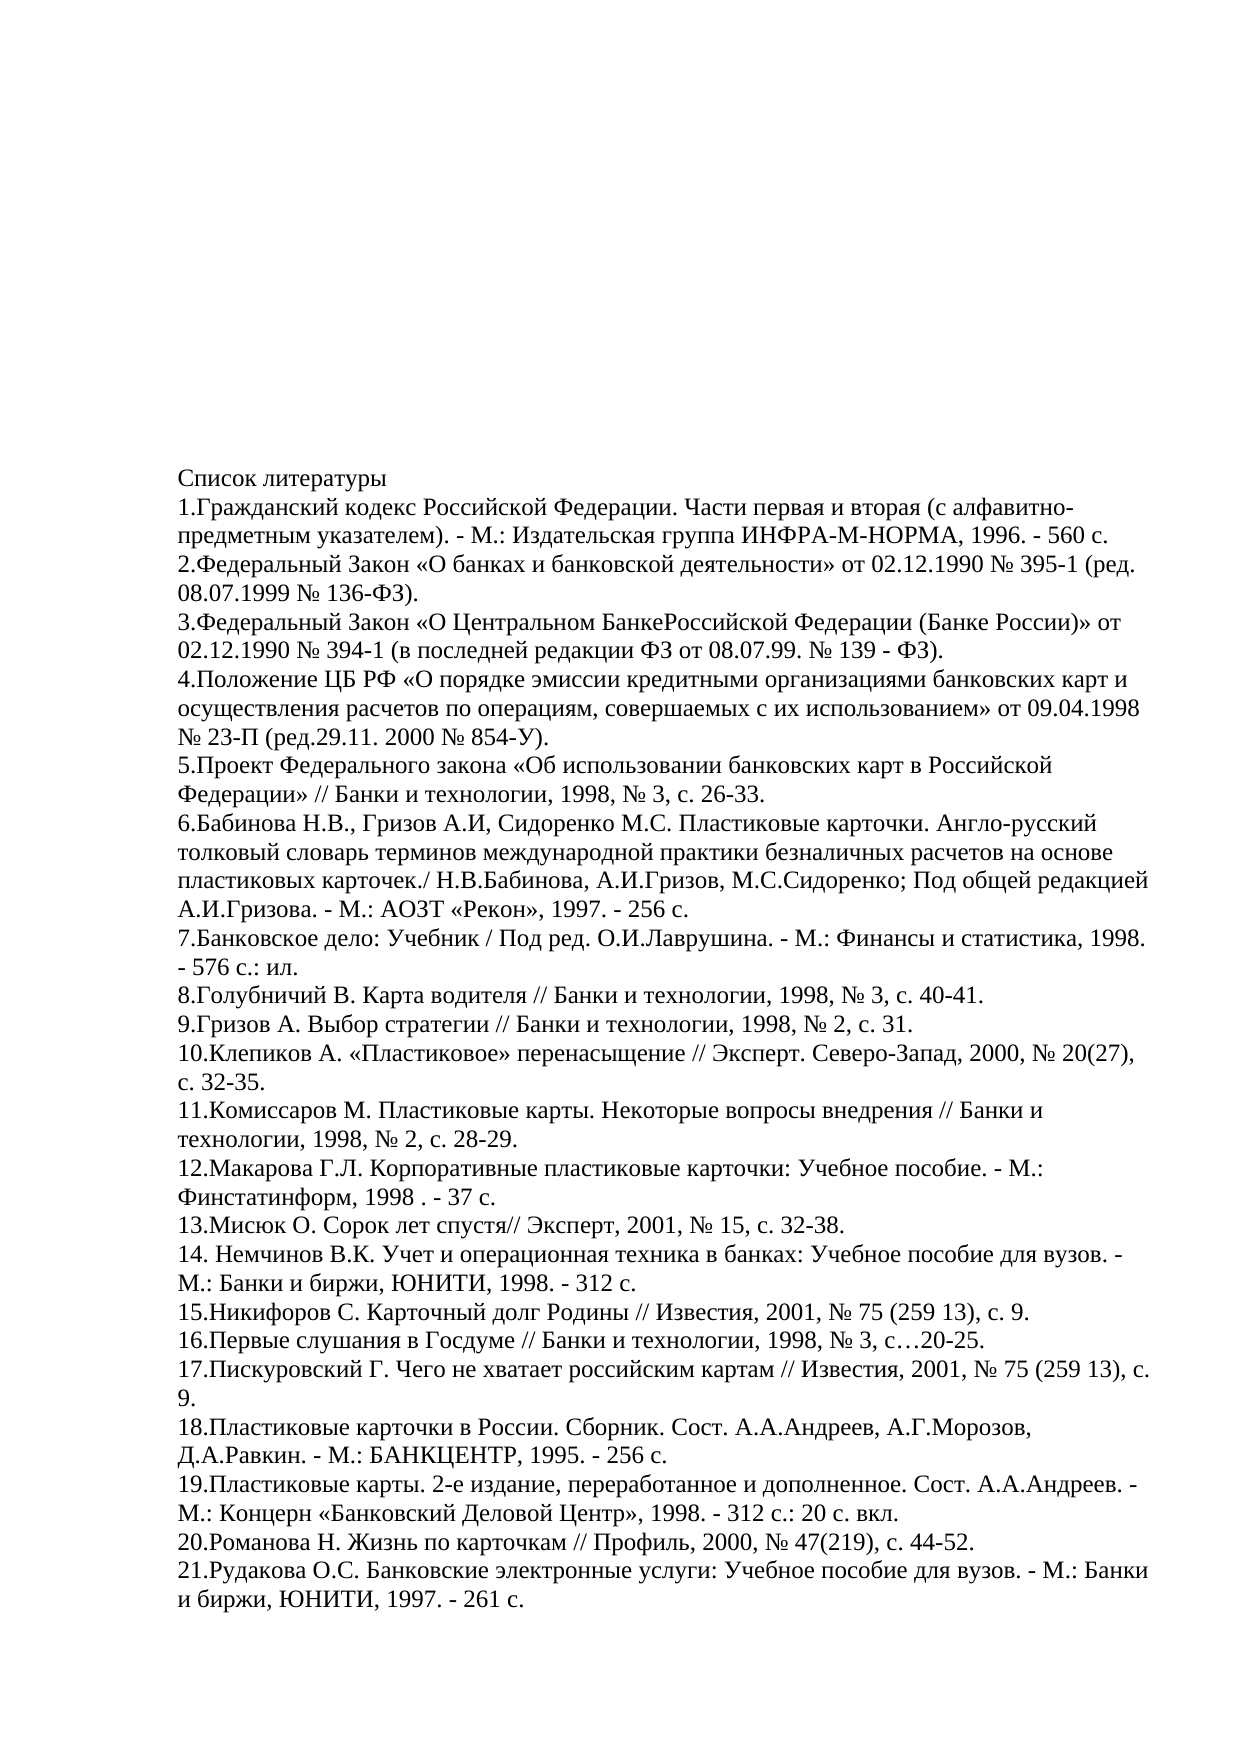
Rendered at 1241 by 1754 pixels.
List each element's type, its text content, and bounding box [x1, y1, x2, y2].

text 1.Гражданский кодекс Российской Федерации. Части первая и вторая (с алфавитно-предметным указателем). - М.: Издательская группа ИНФРА-М-НОРМА, 1996. - 560 с. [177, 492, 1152, 549]
text 16.Первые слушания в Госдуме // Банки и технологии, 1998, № 3, с…20-25. [177, 1326, 1152, 1354]
text 13.Мисюк О. Сорок лет спустя// Эксперт, 2001, № 15, с. 32-38. [177, 1211, 1152, 1239]
text 8.Голубничий В. Карта водителя // Банки и технологии, 1998, № 3, с. 40-41. [177, 981, 1152, 1009]
text 18.Пластиковые карточки в России. Сборник. Сост. А.А.Андреев, А.Г.Морозов, Д.А.Равкин. - М.: БАНКЦЕНТР, 1995. - 256 с. [177, 1412, 1152, 1469]
text 20.Романова Н. Жизнь по карточкам // Профиль, 2000, № 47(219), с. 44-52. [177, 1527, 1152, 1556]
text 12.Макарова Г.Л. Корпоративные пластиковые карточки: Учебное пособие. - М.: Финстатинформ, 1998 . - 37 с. [177, 1153, 1152, 1211]
text 10.Клепиков А. «Пластиковое» перенасыщение // Эксперт. Северо-Запад, 2000, № 20(27), с. 32-35. [177, 1038, 1152, 1096]
text Список литературы [177, 463, 1152, 492]
text 3.Федеральный Закон «О Центральном БанкеРоссийской Федерации (Банке России)» от 02.12.1990 № 394-1 (в последней редакции ФЗ от 08.07.99. № 139 - ФЗ). [177, 607, 1152, 664]
text 17.Пискуровский Г. Чего не хватает российским картам // Известия, 2001, № 75 (259 13), с. 9. [177, 1354, 1152, 1412]
text 2.Федеральный Закон «О банках и банковской деятельности» от 02.12.1990 № 395-1 (ред. 08.07.1999 № 136-ФЗ). [177, 549, 1152, 607]
text 11.Комиссаров М. Пластиковые карты. Некоторые вопросы внедрения // Банки и технологии, 1998, № 2, с. 28-29. [177, 1096, 1152, 1153]
text 7.Банковское дело: Учебник / Под ред. О.И.Лаврушина. - М.: Финансы и статистика, 1998. - 576 с.: ил. [177, 923, 1152, 981]
text 14. Немчинов В.К. Учет и операционная техника в банках: Учебное пособие для вузов. - М.: Банки и биржи, ЮНИТИ, 1998. - 312 с. [177, 1239, 1152, 1297]
text 19.Пластиковые карты. 2-е издание, переработанное и дополненное. Сост. А.А.Андреев. - М.: Концерн «Банковский Деловой Центр», 1998. - 312 с.: 20 с. вкл. [177, 1469, 1152, 1527]
text 5.Проект Федерального закона «Об использовании банковских карт в Российской Федерации» // Банки и технологии, 1998, № 3, с. 26-33. [177, 751, 1152, 808]
text 21.Рудакова О.С. Банковские электронные услуги: Учебное пособие для вузов. - М.: Банки и биржи, ЮНИТИ, 1997. - 261 с. [177, 1556, 1152, 1613]
text 9.Гризов А. Выбор стратегии // Банки и технологии, 1998, № 2, с. 31. [177, 1009, 1152, 1038]
text 15.Никифоров С. Карточный долг Родины // Известия, 2001, № 75 (259 13), с. 9. [177, 1297, 1152, 1326]
text 4.Положение ЦБ РФ «О порядке эмиссии кредитными организациями банковских карт и осуществления расчетов по операциям, совершаемых с их использованием» от 09.04.1998 № 23-П (ред.29.11. 2000 № 854-У). [177, 664, 1152, 751]
text 6.Бабинова Н.В., Гризов А.И, Сидоренко М.С. Пластиковые карточки. Англо-русский толковый словарь терминов международной практики безналичных расчетов на основе пластиковых карточек./ Н.В.Бабинова, А.И.Гризов, М.С.Сидоренко; Под общей редакцией А.И.Гризова. - М.: АОЗТ «Рекон», 1997. - 256 с. [177, 808, 1152, 923]
